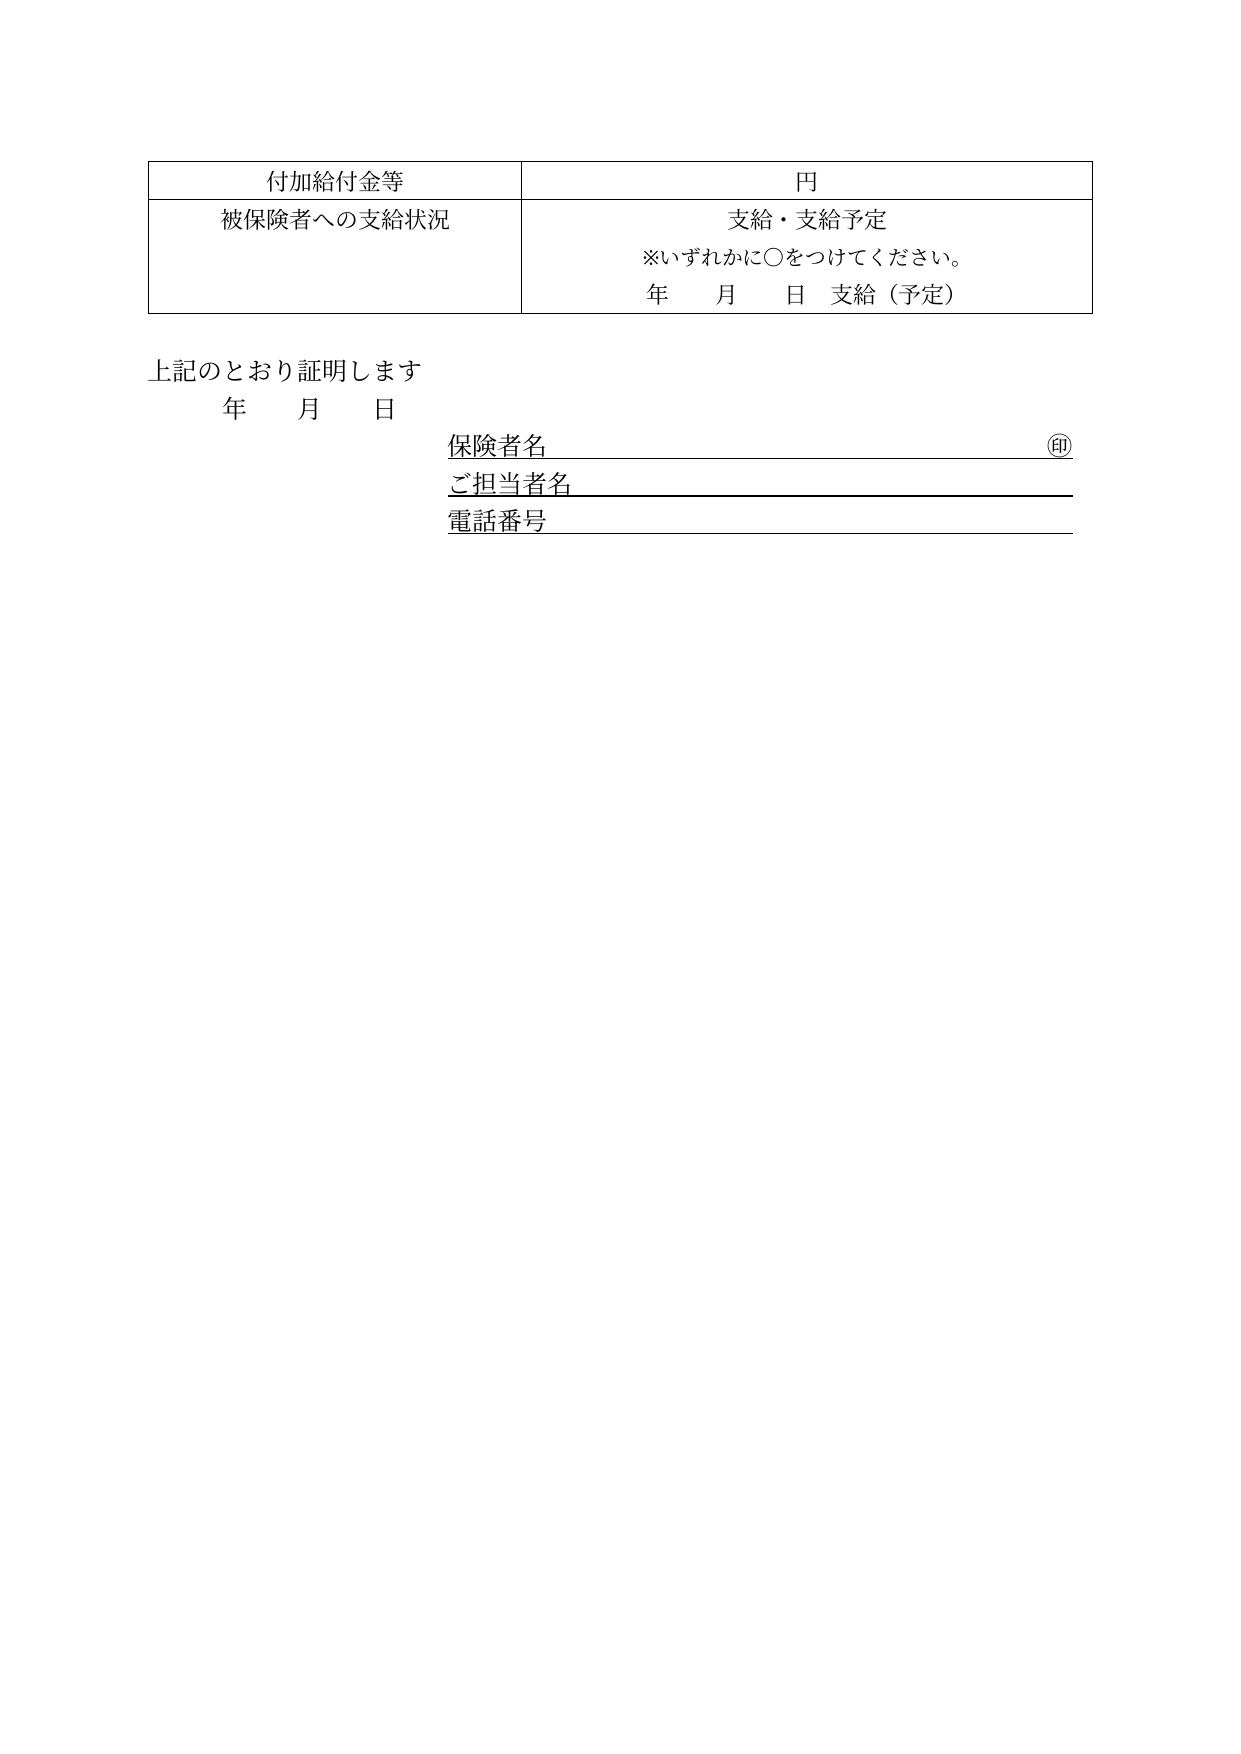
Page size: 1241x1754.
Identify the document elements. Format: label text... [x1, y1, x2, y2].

table_cell 支給・支給予定 ※いずれかに〇をつけてください。 年 月 日 支給（予定） [522, 200, 1092, 313]
table_cell 円 [522, 162, 1092, 199]
text 電話番号 [148, 501, 1092, 539]
text 上記のとおり証明します [148, 351, 1092, 389]
table_cell 付加給付金等 [149, 162, 521, 199]
text 年 月 日 [148, 389, 1092, 426]
table_cell 被保険者への支給状況 [149, 200, 521, 313]
text 保険者名 ㊞ [148, 426, 1092, 464]
text ご担当者名 [148, 464, 1092, 501]
